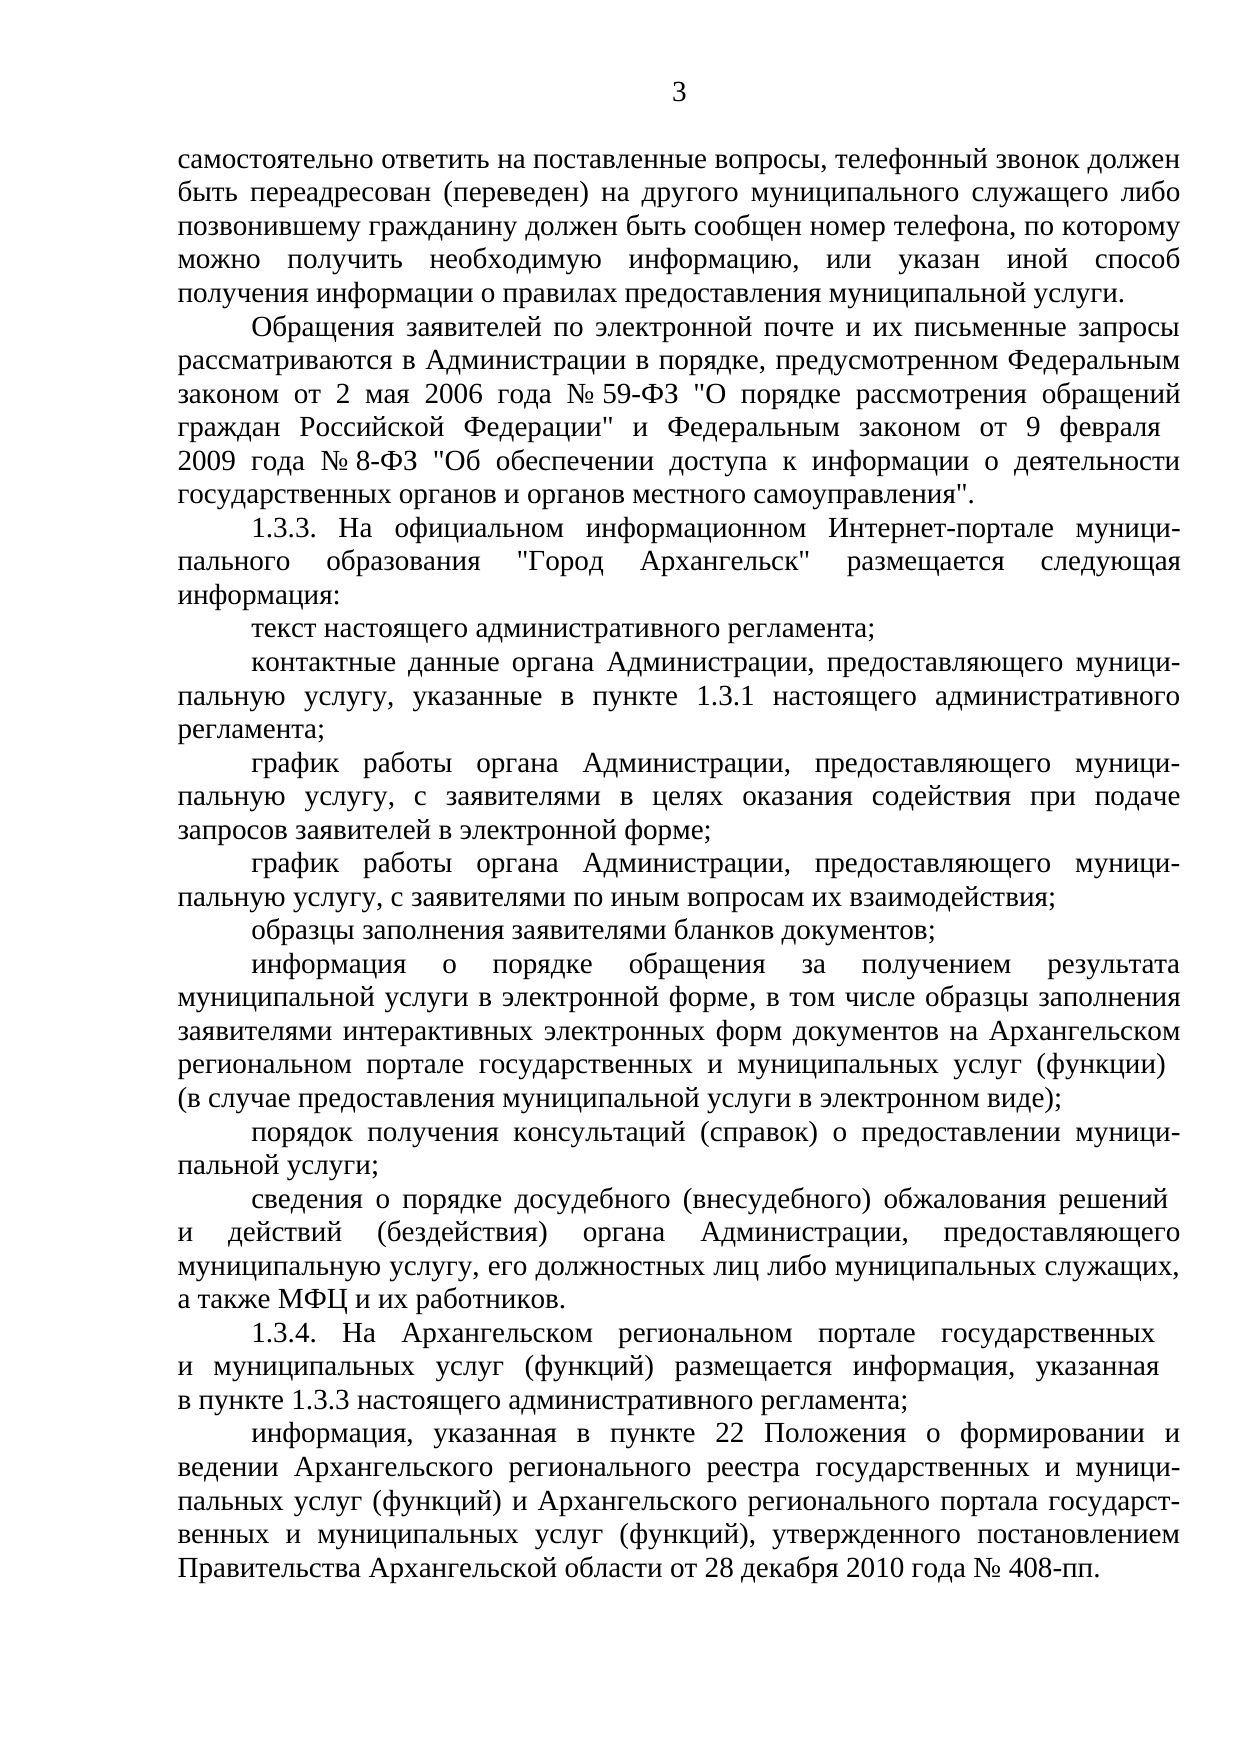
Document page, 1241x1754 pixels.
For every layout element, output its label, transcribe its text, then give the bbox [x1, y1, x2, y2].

text информация о порядке обращения за получением результата муниципальной услуги в электронной форме, в том числе образцы заполнения заявителями интерактивных электронных форм документов на Архангельском региональном портале государственных и муниципальных услуг (функции) (в случае предоставления муниципальной услуги в электронном виде); [177, 946, 1181, 1114]
text контактные данные органа Администрации, предоставляющего муници-пальную услугу, указанные в пункте 1.3.1 настоящего административного регламента; [177, 644, 1181, 745]
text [177, 141, 1181, 309]
text текст настоящего административного регламента; [177, 611, 1181, 644]
text сведения о порядке досудебного (внесудебного) обжалования решений и действий (бездействия) органа Администрации, предоставляющего муниципальную услугу, его должностных лиц либо муниципальных служащих, а также МФЦ и их работников. [177, 1181, 1181, 1315]
text график работы органа Администрации, предоставляющего муници-пальную услугу, с заявителями по иным вопросам их взаимодействия; [177, 845, 1181, 912]
text информация, указанная в пункте 22 Положения о формировании и ведении Архангельского регионального реестра государственных и муници-пальных услуг (функций) и Архангельского регионального портала государст-венных и муниципальных услуг (функций), утвержденного постановлением Правительства Архангельской области от 28 декабря 2010 года № 408-пп. [177, 1416, 1181, 1583]
text 1.3.4. На Архангельском региональном портале государственных и муниципальных услуг (функций) размещается информация, указанная в пункте 1.3.3 настоящего административного регламента; [177, 1315, 1181, 1416]
text Обращения заявителей по электронной почте и их письменные запросы рассматриваются в Администрации в порядке, предусмотренном Федеральным законом от 2 мая 2006 года № 59-ФЗ "О порядке рассмотрения обращений граждан Российской Федерации" и Федеральным законом от 9 февраля 2009 года № 8-ФЗ "Об обеспечении доступа к информации о деятельности государственных органов и органов местного самоуправления". [177, 309, 1181, 510]
text образцы заполнения заявителями бланков документов; [177, 912, 1181, 946]
text 1.3.3. На официальном информационном Интернет-портале муници-пального образования "Город Архангельск" размещается следующая информация: [177, 510, 1181, 611]
text порядок получения консультаций (справок) о предоставлении муници-пальной услуги; [177, 1114, 1181, 1181]
text график работы органа Администрации, предоставляющего муници-пальную услугу, с заявителями в целях оказания содействия при подаче запросов заявителей в электронной форме; [177, 745, 1181, 845]
